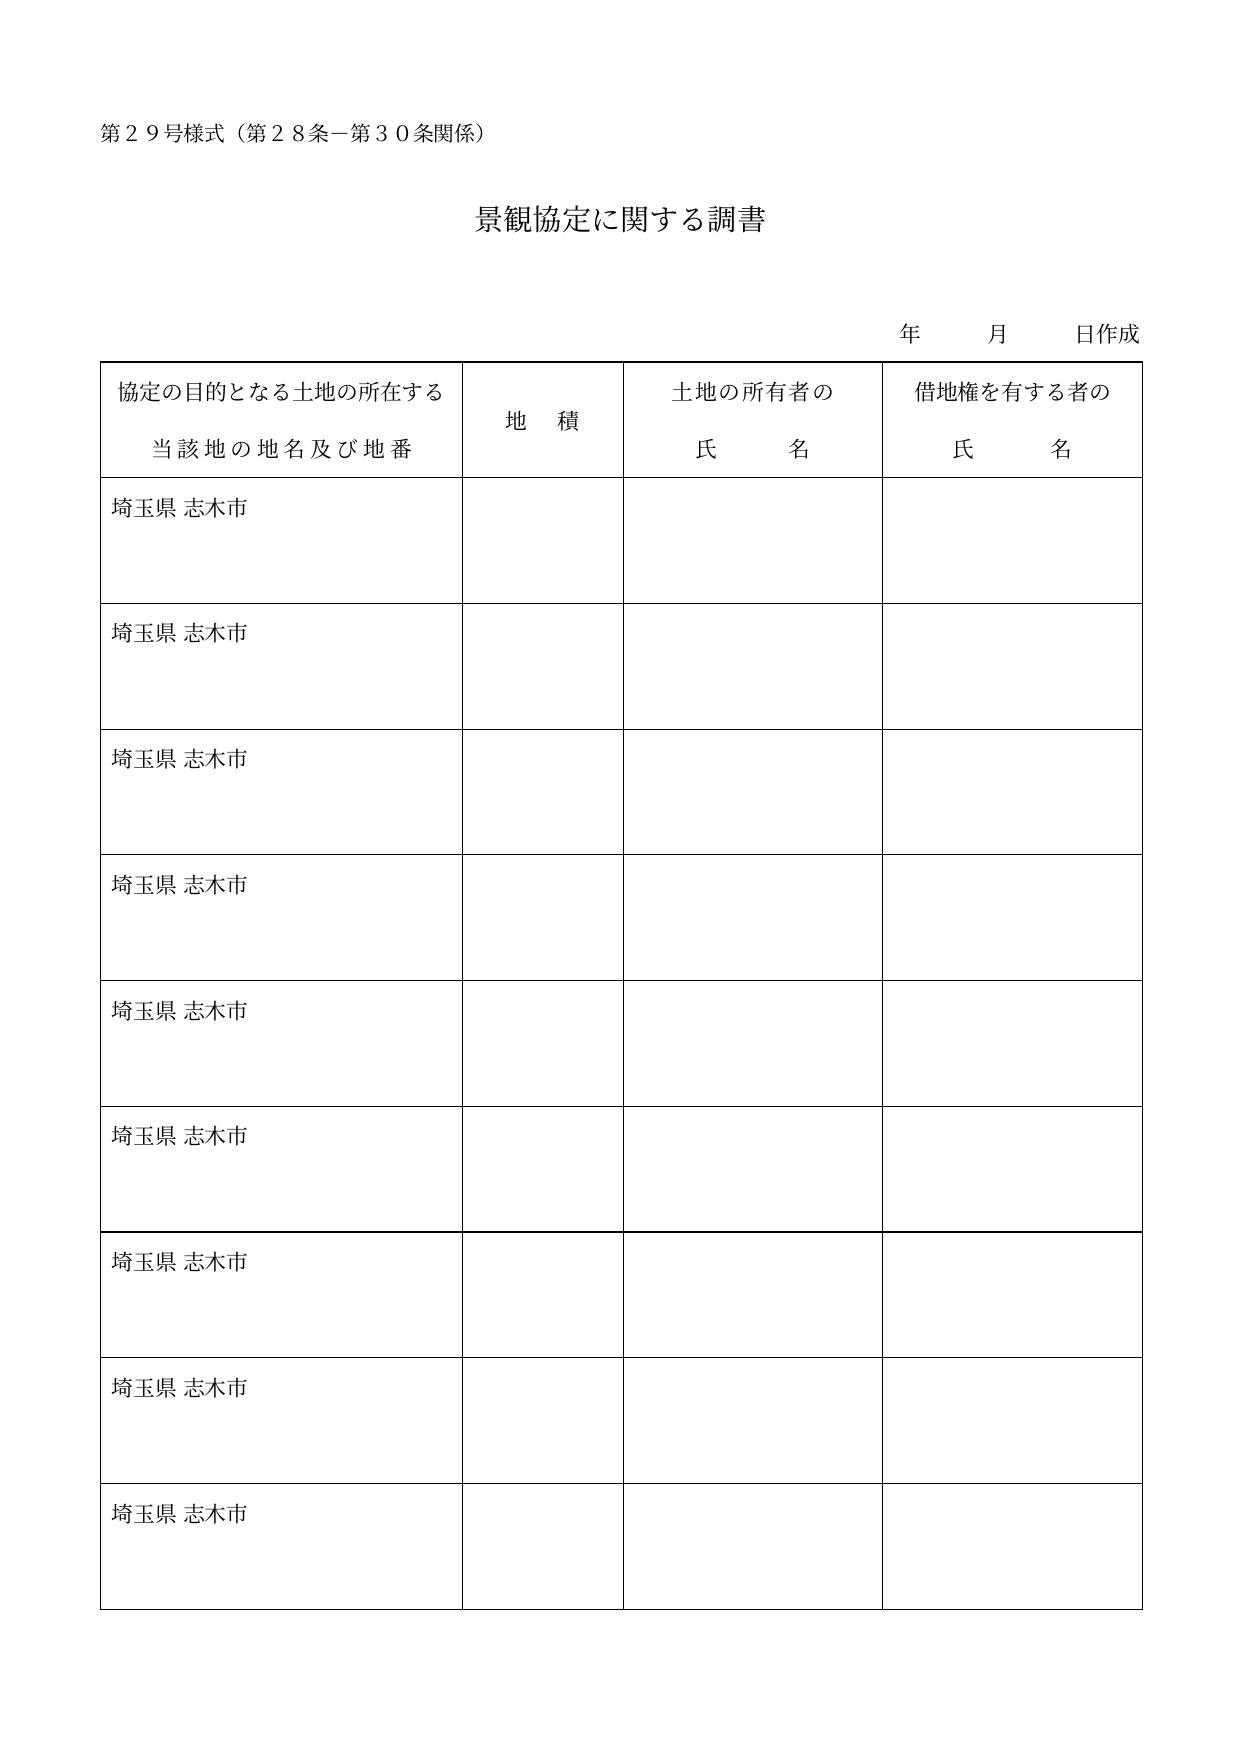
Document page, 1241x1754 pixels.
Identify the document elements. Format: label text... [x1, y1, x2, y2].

table_cell [883, 981, 1142, 1106]
table_cell [883, 1233, 1142, 1357]
table_cell [463, 855, 623, 980]
table_cell [463, 1358, 623, 1483]
table_cell [624, 478, 882, 603]
table_cell [463, 604, 623, 728]
table_cell [883, 1484, 1142, 1608]
table_cell [883, 478, 1142, 603]
table_cell [624, 1233, 882, 1357]
table_cell [463, 1484, 623, 1608]
table_cell 埼玉県 志木市 [101, 478, 462, 603]
table_cell [624, 1107, 882, 1231]
table_cell [463, 730, 623, 854]
text 年 月 日作成 [100, 304, 1140, 361]
text 景観協定に関する調書 [100, 189, 1140, 247]
table_header 協定の目的となる土地の所在する 当該地の地名及び地番 [101, 363, 462, 477]
table_cell [883, 730, 1142, 854]
table_cell 埼玉県 志木市 [101, 1233, 462, 1357]
table_cell [624, 1358, 882, 1483]
table_cell 埼玉県 志木市 [101, 1107, 462, 1231]
table_cell [883, 1358, 1142, 1483]
table_cell [624, 730, 882, 854]
table_cell 埼玉県 志木市 [101, 730, 462, 854]
table_cell 埼玉県 志木市 [101, 1484, 462, 1608]
table_cell 埼玉県 志木市 [101, 604, 462, 728]
table_header 土地の所有者の 氏名 [624, 363, 882, 477]
table_cell [463, 981, 623, 1106]
table_header 借地権を有する者の 氏名 [883, 363, 1142, 477]
table_cell [883, 1107, 1142, 1231]
table_cell [624, 1484, 882, 1608]
table_cell 埼玉県 志木市 [101, 855, 462, 980]
table_cell 埼玉県 志木市 [101, 1358, 462, 1483]
table_cell [624, 604, 882, 728]
table_cell [624, 981, 882, 1106]
table_cell [463, 478, 623, 603]
table_cell [883, 604, 1142, 728]
table_cell [463, 1107, 623, 1231]
table_header 地積 [463, 363, 623, 477]
table_cell 埼玉県 志木市 [101, 981, 462, 1106]
text 第２９号様式（第２８条－第３０条関係） [100, 103, 1140, 161]
table_cell [883, 855, 1142, 980]
table_cell [463, 1233, 623, 1357]
table_cell [624, 855, 882, 980]
